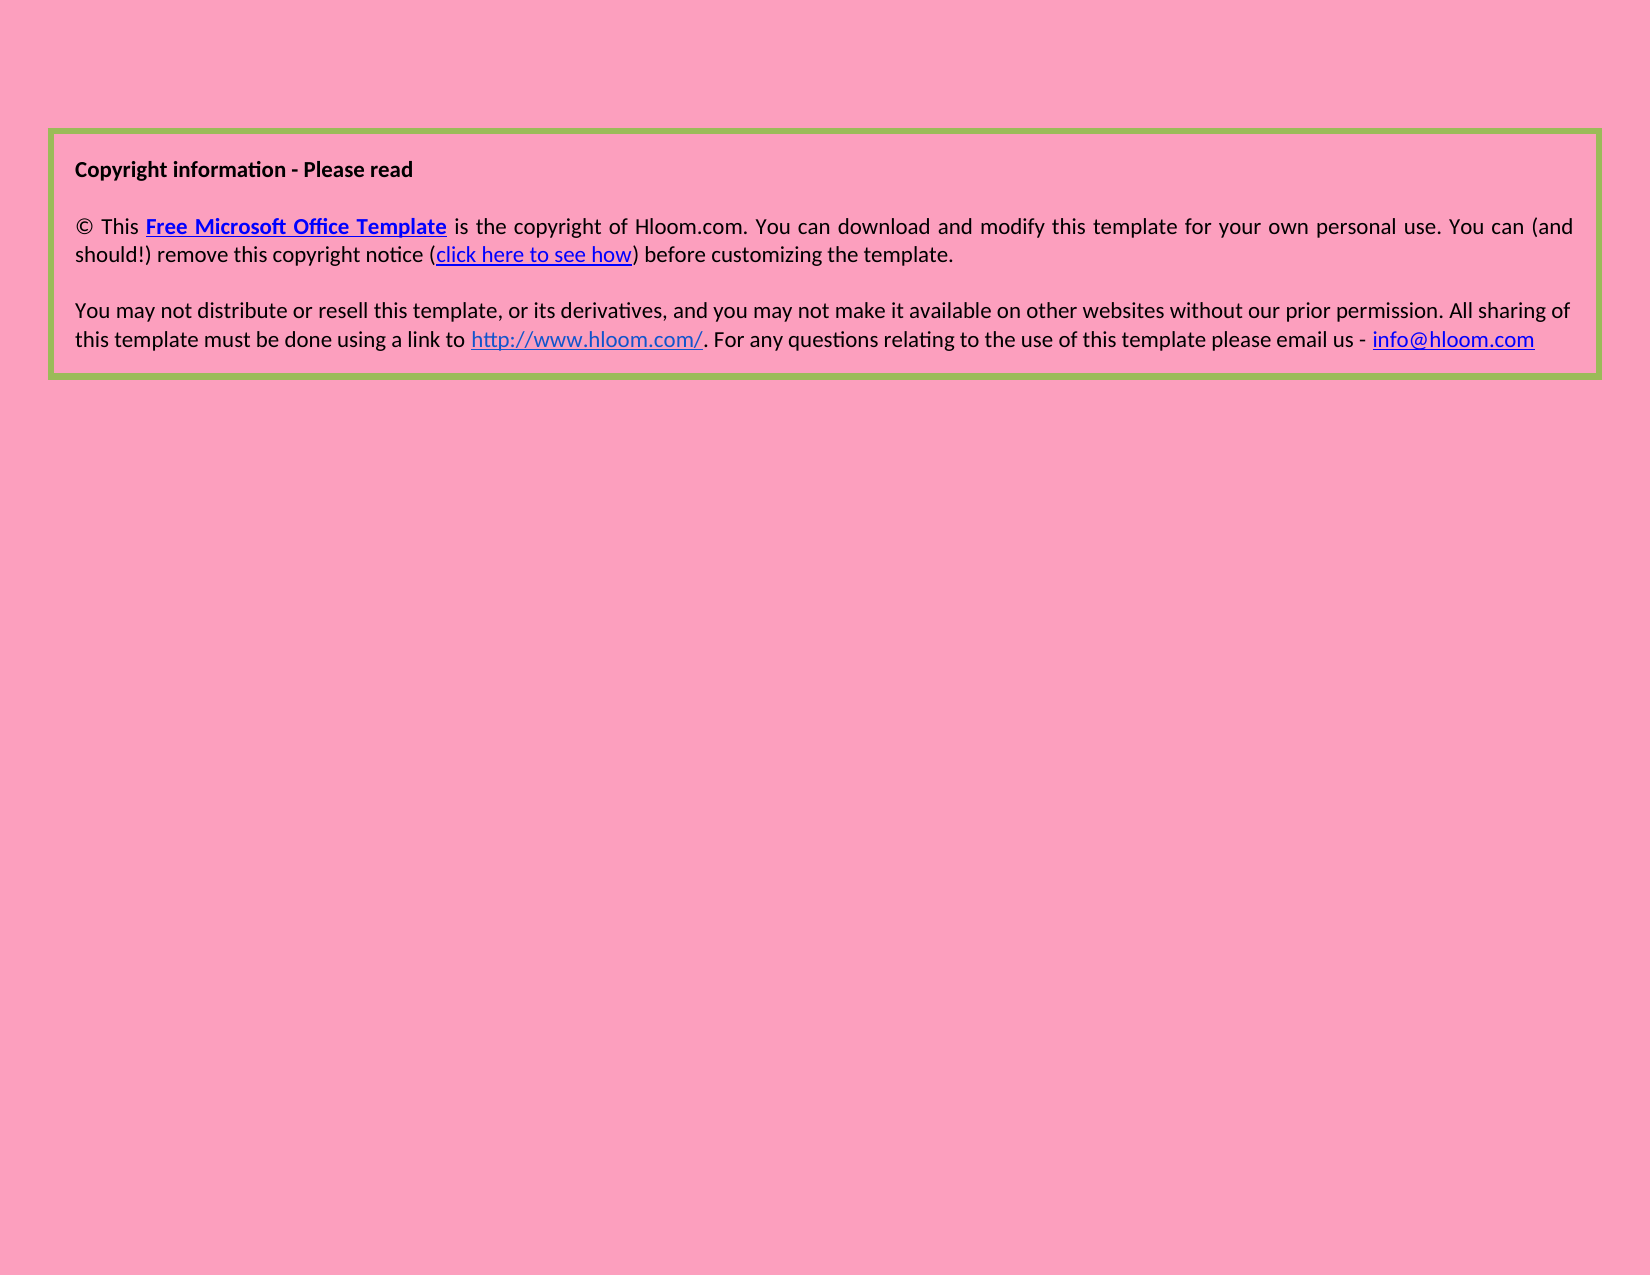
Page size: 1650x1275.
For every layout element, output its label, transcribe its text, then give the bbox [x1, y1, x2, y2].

text Copyright information - Please read [54, 134, 1596, 183]
text © This Free Microsoft Office Template is the copyright of Hloom.com. You can download and modify this template for your own personal use. You can (and should!) remove this copyright notice (click here to see how) before customizing the template. [75, 212, 1575, 268]
text You may not distribute or resell this template, or its derivatives, and you may not make it available on other websites without our prior permission. All sharing of this template must be done using a link to http://www.hloom.com/. For any questions relating to the use of this template please email us - info@hloom.com [54, 297, 1596, 373]
